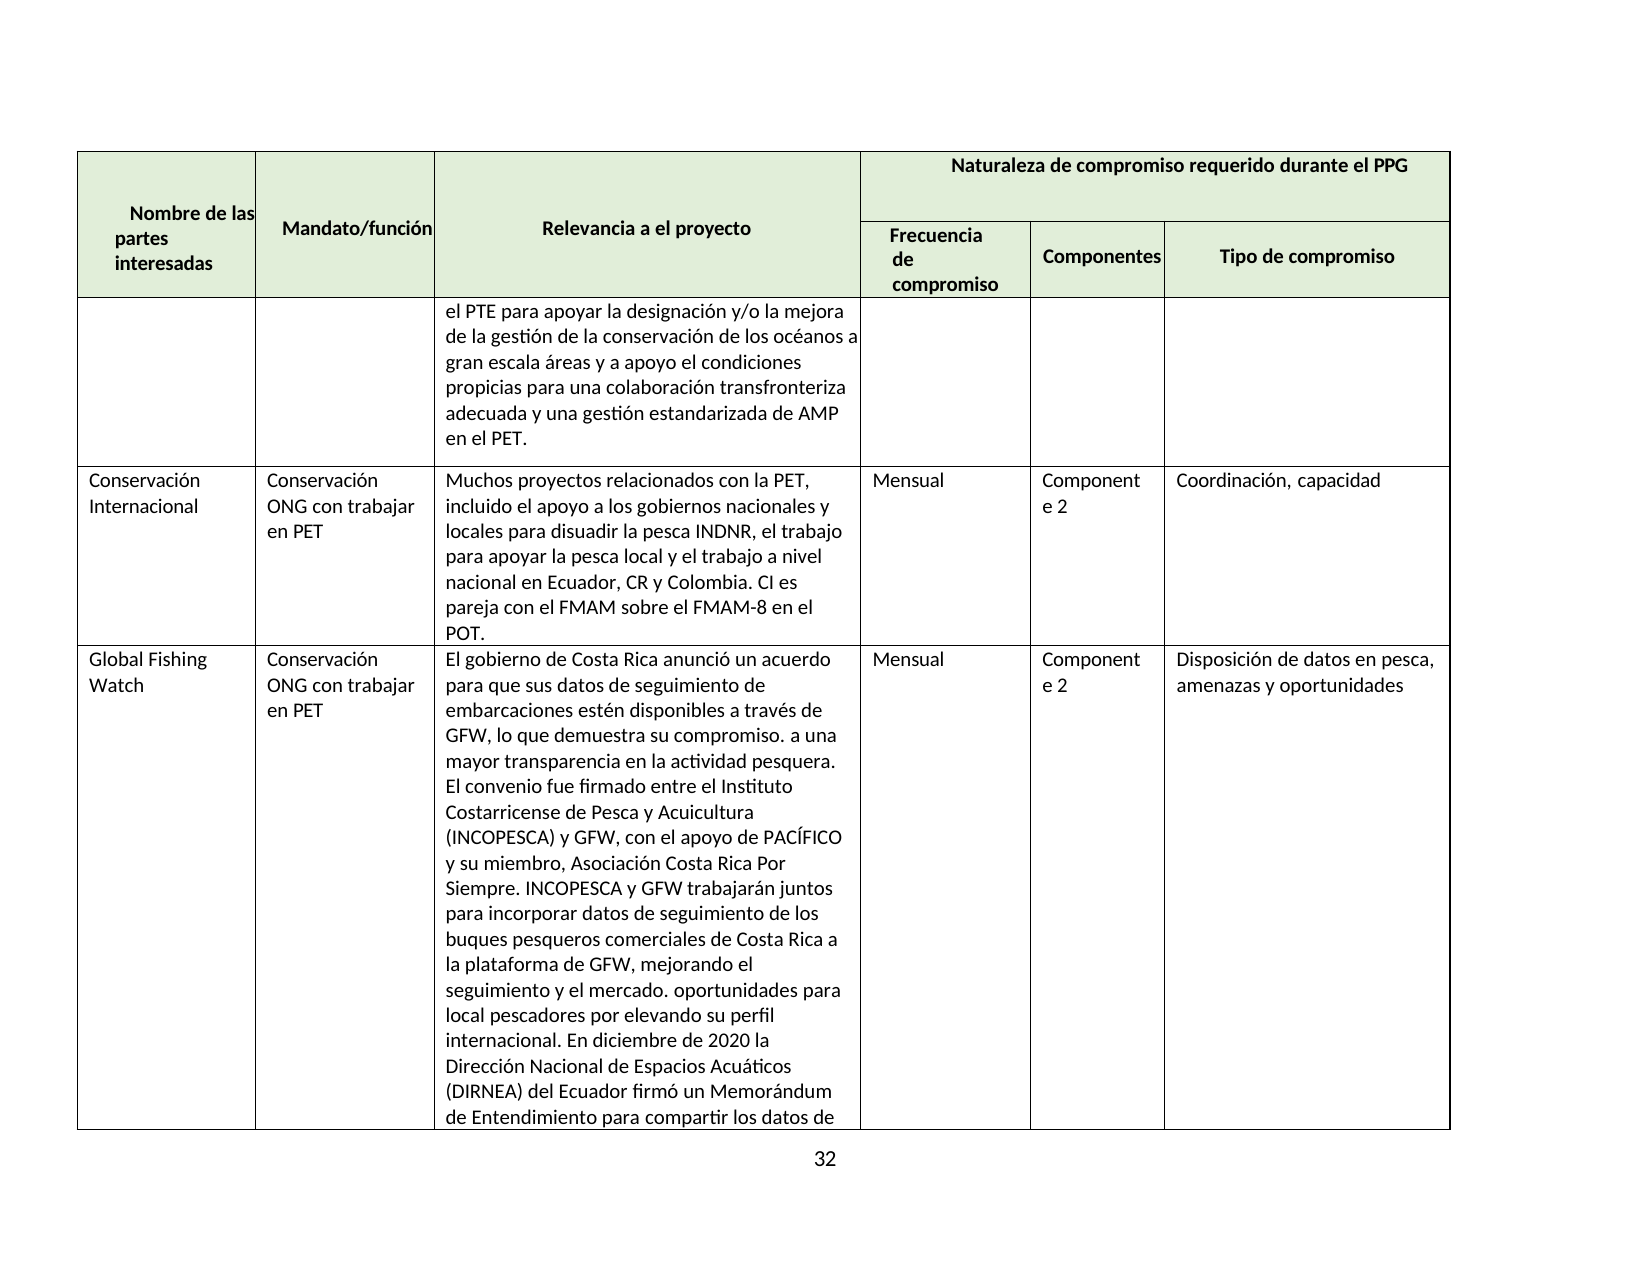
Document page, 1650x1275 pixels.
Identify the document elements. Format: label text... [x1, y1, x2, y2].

table_header Relevancia a el proyecto [435, 152, 860, 297]
table_cell Tipo de compromiso [1165, 222, 1449, 297]
table_cell Componentes [1031, 222, 1164, 297]
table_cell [435, 646, 860, 1129]
table_cell Componente 2 [1031, 467, 1164, 645]
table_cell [1165, 646, 1449, 1129]
table_cell Conservación Internacional [78, 467, 255, 645]
table_cell [256, 298, 434, 466]
table_cell el PTE para apoyar la designación y/o la mejora de la gestión de la conservación de los océanos a gran escala áreas y a apoyo el condiciones propicias para una colaboración transfronteriza adecuada y una gestión estandarizada de AMP en el PET. [435, 298, 860, 466]
table_cell Muchos proyectos relacionados con la PET, incluido el apoyo a los gobiernos nacionales y locales para disuadir la pesca INDNR, el trabajo para apoyar la pesca local y el trabajo a nivel nacional en Ecuador, CR y Colombia. CI es pareja con el FMAM sobre el FMAM-8 en el POT. [435, 467, 860, 645]
table_cell Conservación ONG con trabajar en PET [256, 467, 434, 645]
table_cell Mensual [861, 646, 1030, 1129]
table_header Nombre de las partes interesadas [78, 152, 255, 297]
table_header Naturaleza de compromiso requerido durante el PPG [861, 152, 1449, 221]
table_cell Componente 2 [1031, 646, 1164, 1129]
table_cell Coordinación, capacidad [1165, 467, 1449, 645]
table_cell [1165, 298, 1449, 466]
table_cell [78, 298, 255, 466]
table_cell [861, 298, 1030, 466]
table_cell Frecuencia de compromiso [861, 222, 1030, 297]
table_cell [256, 646, 434, 1129]
table_header Mandato/función [256, 152, 434, 297]
table_cell [1031, 298, 1164, 466]
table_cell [78, 646, 255, 1129]
table_cell Mensual [861, 467, 1030, 645]
